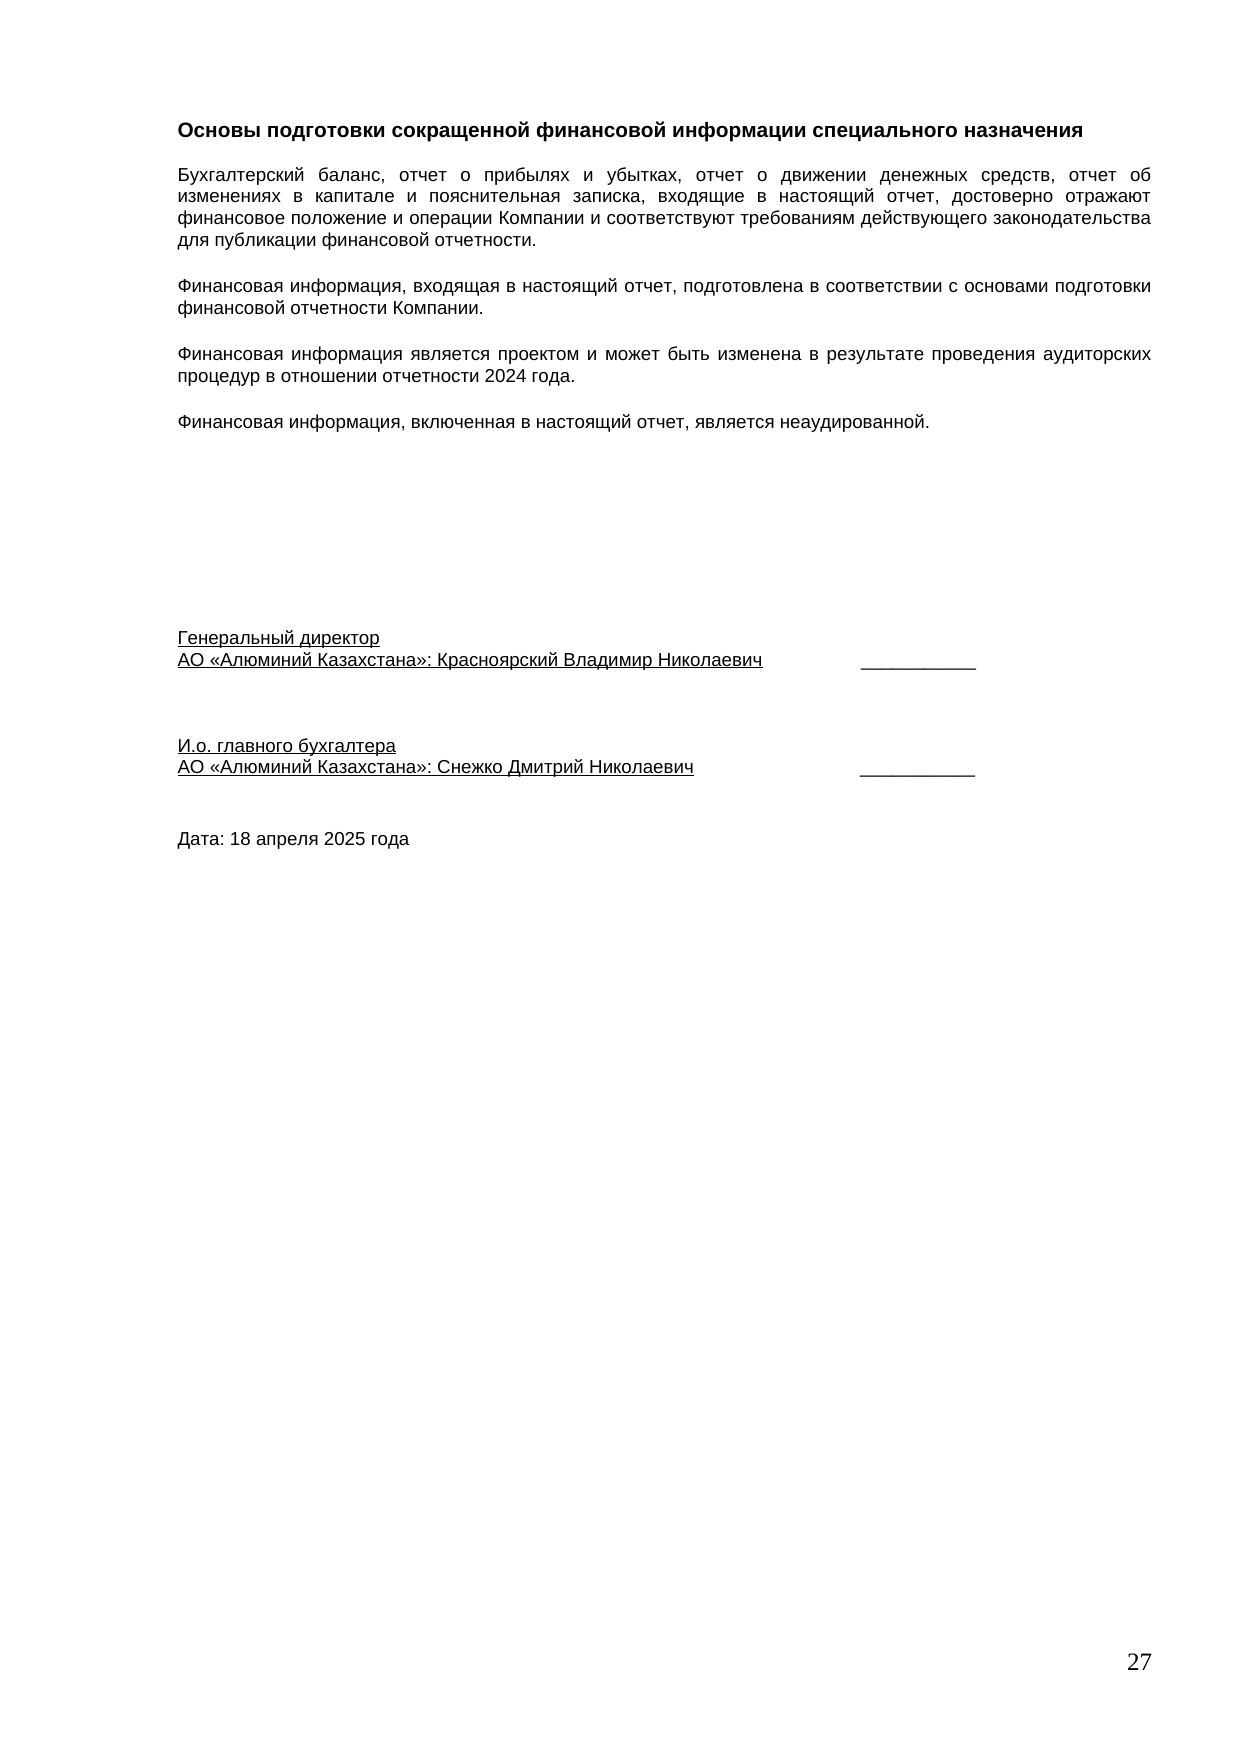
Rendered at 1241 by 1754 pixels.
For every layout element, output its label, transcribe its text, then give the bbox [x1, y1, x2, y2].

text Финансовая информация является проектом и может быть изменена в результате проведения аудиторских процедур в отношении отчетности 2024 года. [177, 343, 1152, 386]
text Финансовая информация, включенная в настоящий отчет, является неаудированной. [177, 411, 1152, 433]
text Бухгалтерский баланс, отчет о прибылях и убытках, отчет о движении денежных средств, отчет об изменениях в капитале и пояснительная записка, входящие в настоящий отчет, достоверно отражают финансовое положение и операции Компании и соответствуют требованиям действующего законодательства для публикации финансовой отчетности. [177, 164, 1152, 250]
text И.о. главного бухгалтера [177, 734, 1152, 756]
text Генеральный директор [177, 627, 1152, 648]
text Основы подготовки сокращенной финансовой информации специального назначения [177, 118, 1152, 142]
text Финансовая информация, входящая в настоящий отчет, подготовлена в соответствии с основами подготовки финансовой отчетности Компании. [177, 275, 1152, 318]
text Дата: 18 апреля 2025 года [177, 828, 1152, 849]
text АО «Алюминий Казахстана»: Красноярский Владимир Николаевич ___________ [177, 648, 1152, 670]
text АО «Алюминий Казахстана»: Снежко Дмитрий Николаевич ___________ [177, 756, 1152, 778]
